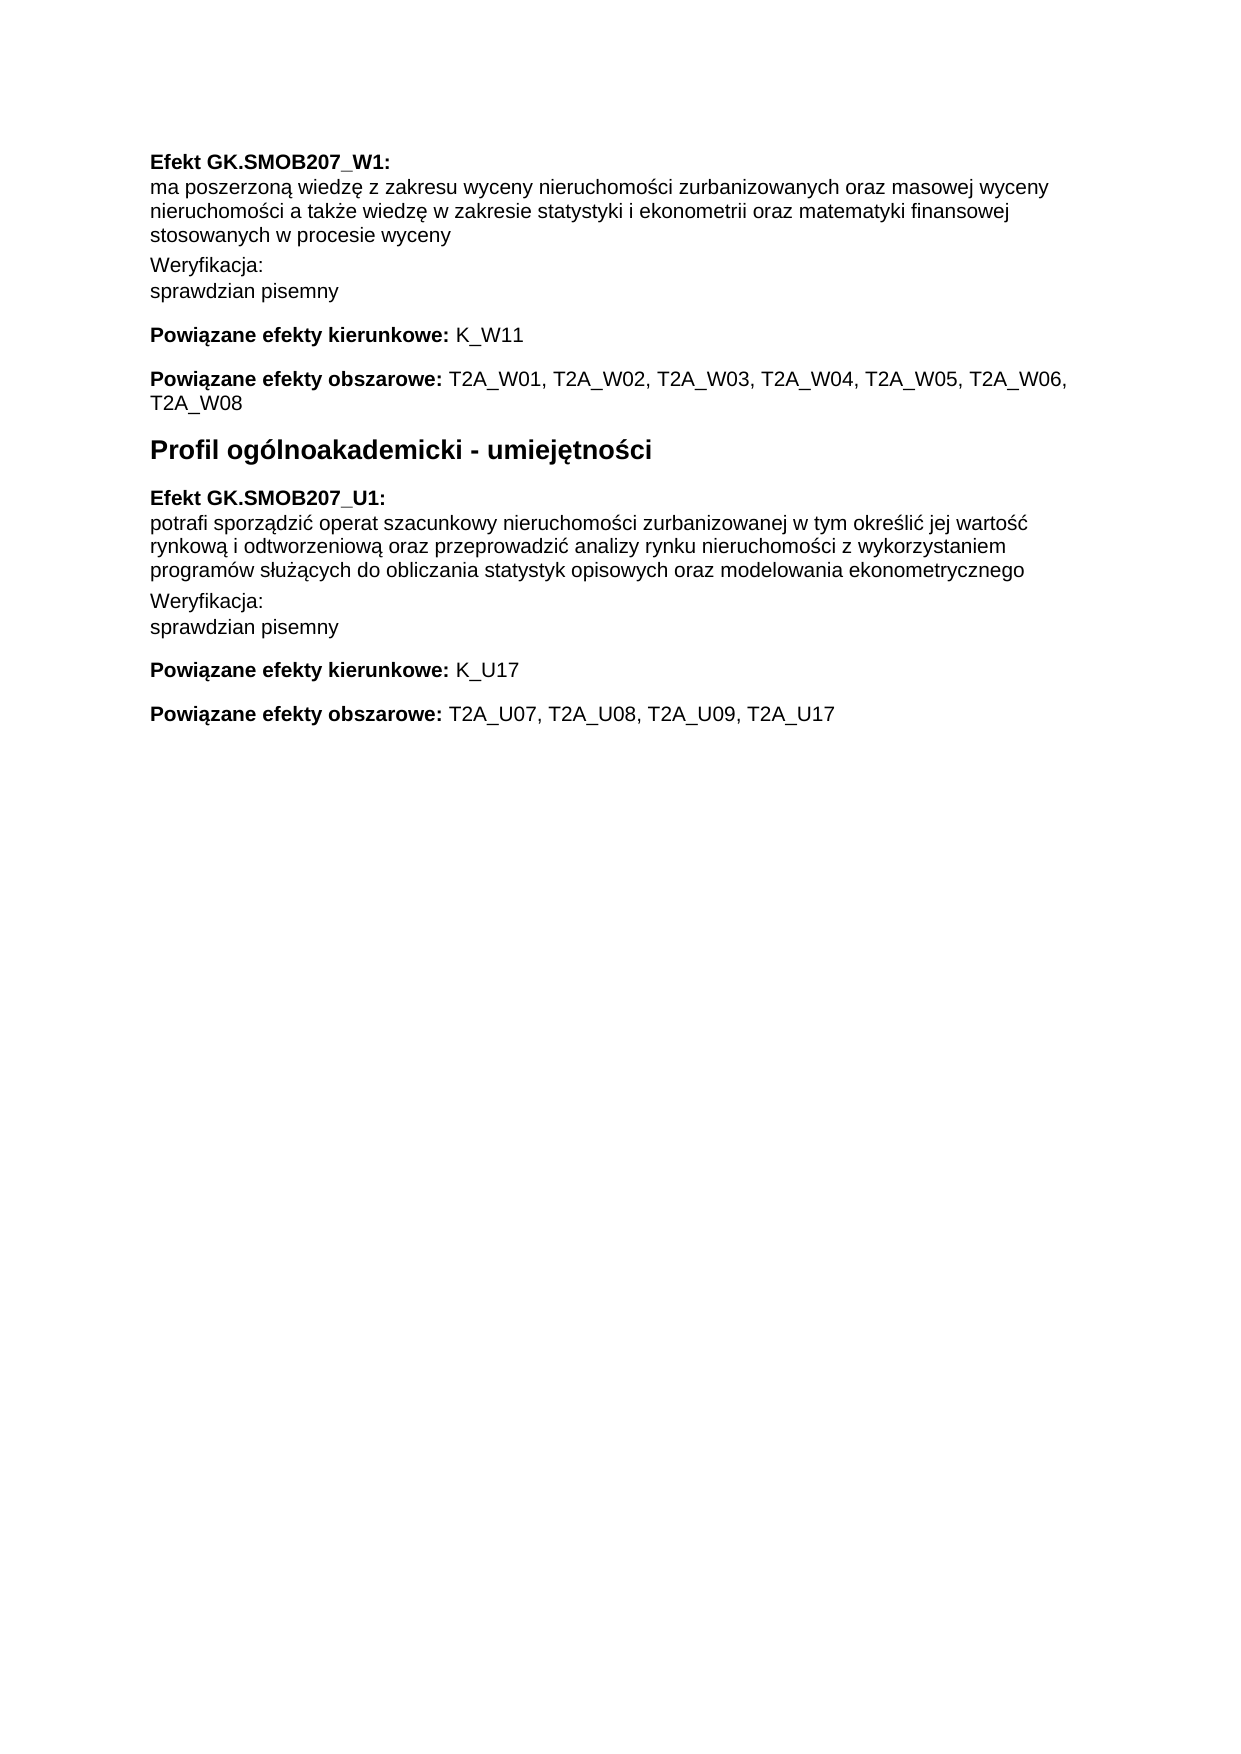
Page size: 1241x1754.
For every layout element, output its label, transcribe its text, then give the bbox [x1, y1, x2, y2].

text Powiązane efekty obszarowe: T2A_W01, T2A_W02, T2A_W03, T2A_W04, T2A_W05, T2A_W06, T2A_W08 [150, 367, 1090, 414]
text potrafi sporządzić operat szacunkowy nieruchomości zurbanizowanej w tym określić jej wartość rynkową i odtworzeniową oraz przeprowadzić analizy rynku nieruchomości z wykorzystaniem programów służących do obliczania statystyk opisowych oraz modelowania ekonometrycznego [150, 510, 1090, 582]
text Powiązane efekty kierunkowe: K_U17 [150, 658, 1090, 682]
text Efekt GK.SMOB207_W1: [150, 150, 1090, 174]
subtitle Profil ogólnoakademicki - umiejętności [150, 434, 1090, 466]
text ma poszerzoną wiedzę z zakresu wyceny nieruchomości zurbanizowanych oraz masowej wyceny nieruchomości a także wiedzę w zakresie statystyki i ekonometrii oraz matematyki finansowej stosowanych w procesie wyceny [150, 175, 1090, 247]
text Efekt GK.SMOB207_U1: [150, 485, 1090, 509]
text sprawdzian pisemny [150, 279, 1090, 303]
text Powiązane efekty kierunkowe: K_W11 [150, 323, 1090, 347]
text sprawdzian pisemny [150, 614, 1090, 638]
text Weryfikacja: [150, 588, 1090, 612]
text Weryfikacja: [150, 253, 1090, 277]
text Powiązane efekty obszarowe: T2A_U07, T2A_U08, T2A_U09, T2A_U17 [150, 702, 1090, 726]
